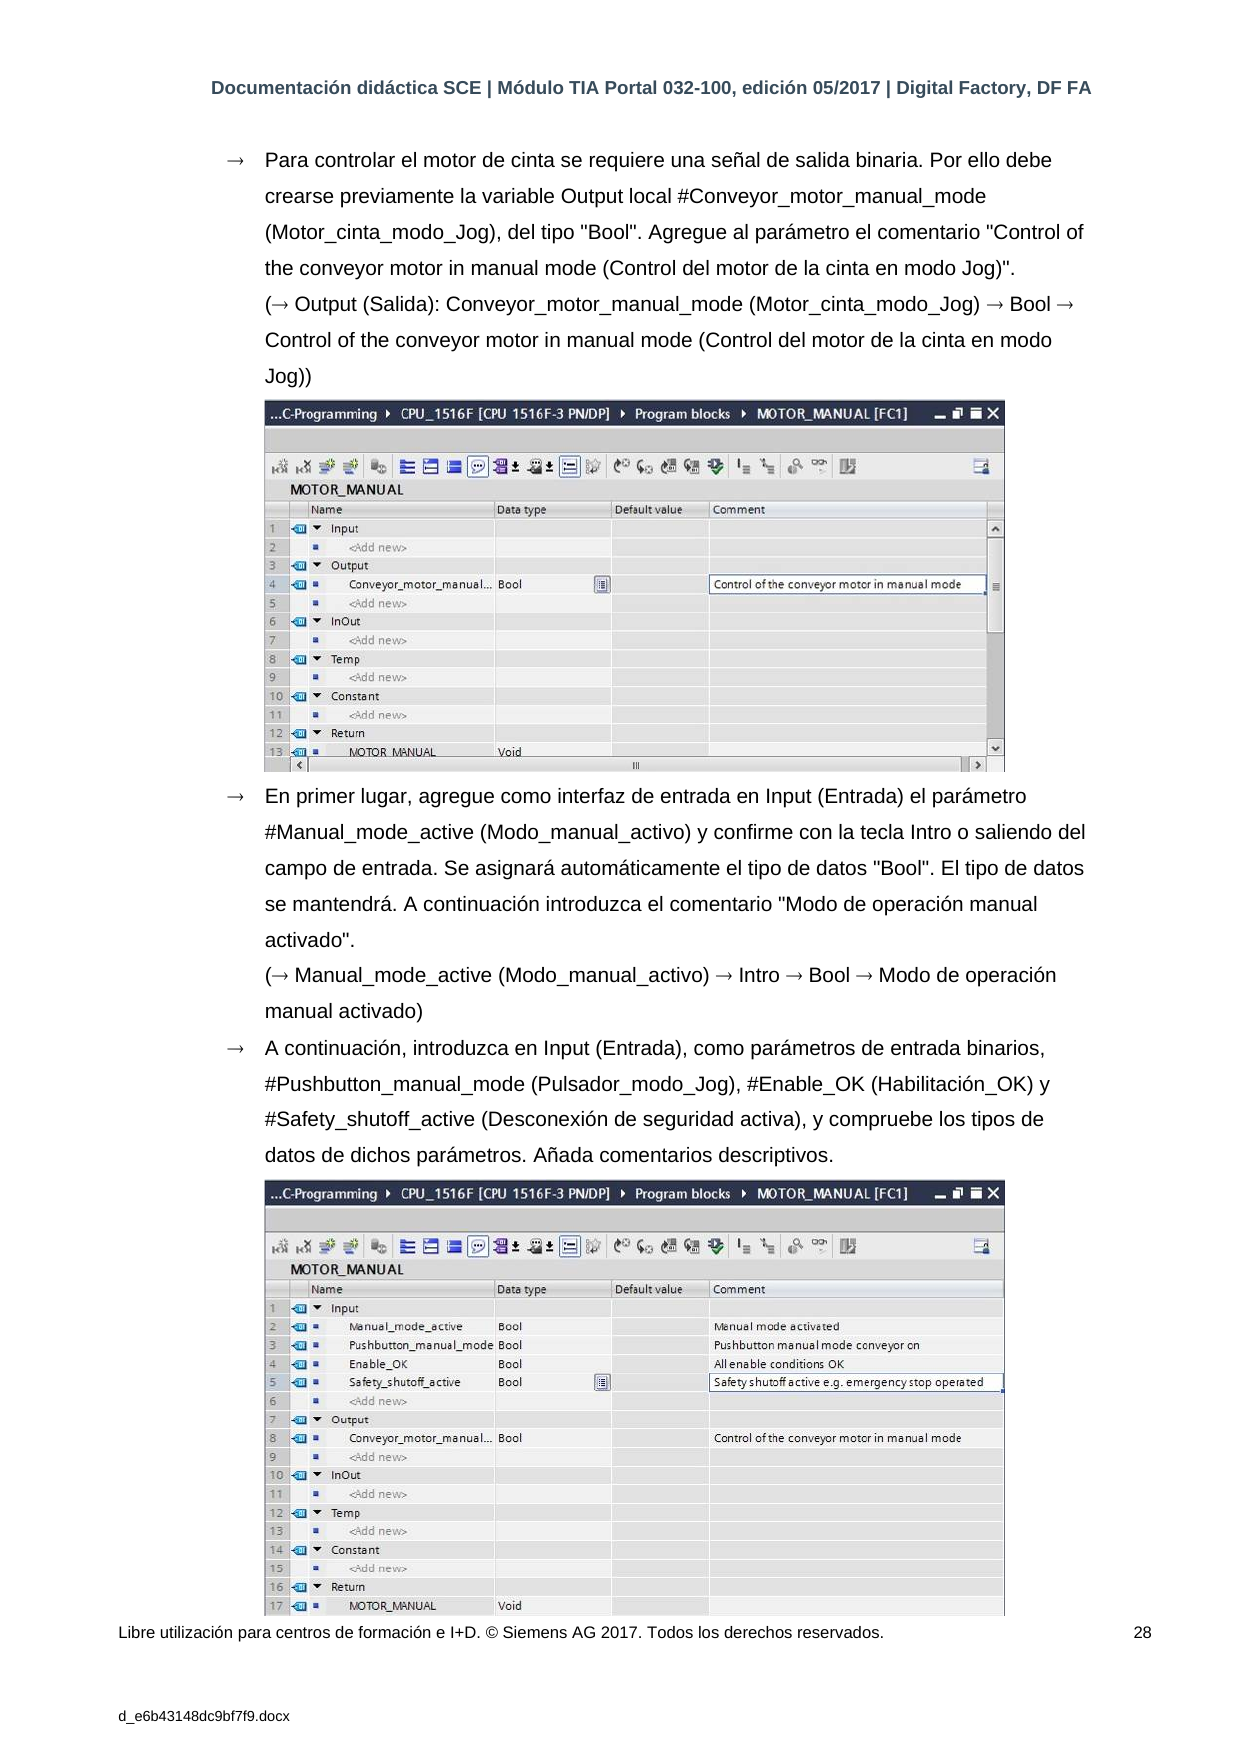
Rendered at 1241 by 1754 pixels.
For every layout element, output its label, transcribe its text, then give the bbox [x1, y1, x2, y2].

text Para controlar el motor de cinta se requiere una señal de salida binaria. Por ello debe crearse previamente la variable Output local #Conveyor_motor_manual_mode (Motor_cinta_modo_Jog), del tipo "Bool". Agregue al parámetro el comentario "Control of the conveyor motor in manual mode (Control del motor de la cinta en modo Jog)". [227, 148, 1092, 279]
picture [264, 399, 1005, 772]
picture [264, 1179, 1005, 1616]
text A continuación, introduzca en Input (Entrada), como parámetros de entrada binarios, #Pushbutton_manual_mode (Pulsador_modo_Jog), #Enable_OK (Habilitación_OK) y #Safety_shutoff_active (Desconexión de seguridad activa), y compruebe los tipos de datos de dichos parámetros. Añada comentarios descriptivos. [227, 1035, 1092, 1167]
text En primer lugar, agregue como interfaz de entrada en Input (Entrada) el parámetro #Manual_mode_active (Modo_manual_activo) y confirme con la tecla Intro o saliendo del campo de entrada. Se asignará automáticamente el tipo de datos "Bool". El tipo de datos se mantendrá. A continuación introduzca el comentario "Modo de operación manual activado". [227, 783, 1092, 951]
list ( Manual_mode_active (Modo_manual_activo) Intro Bool Modo de operación manual activado) [264, 963, 1092, 1023]
list ( Output (Salida): Conveyor_motor_manual_mode (Motor_cinta_modo_Jog) Bool Control of the conveyor motor in manual mode (Control del motor de la cinta en modo Jog)) [264, 292, 1092, 387]
